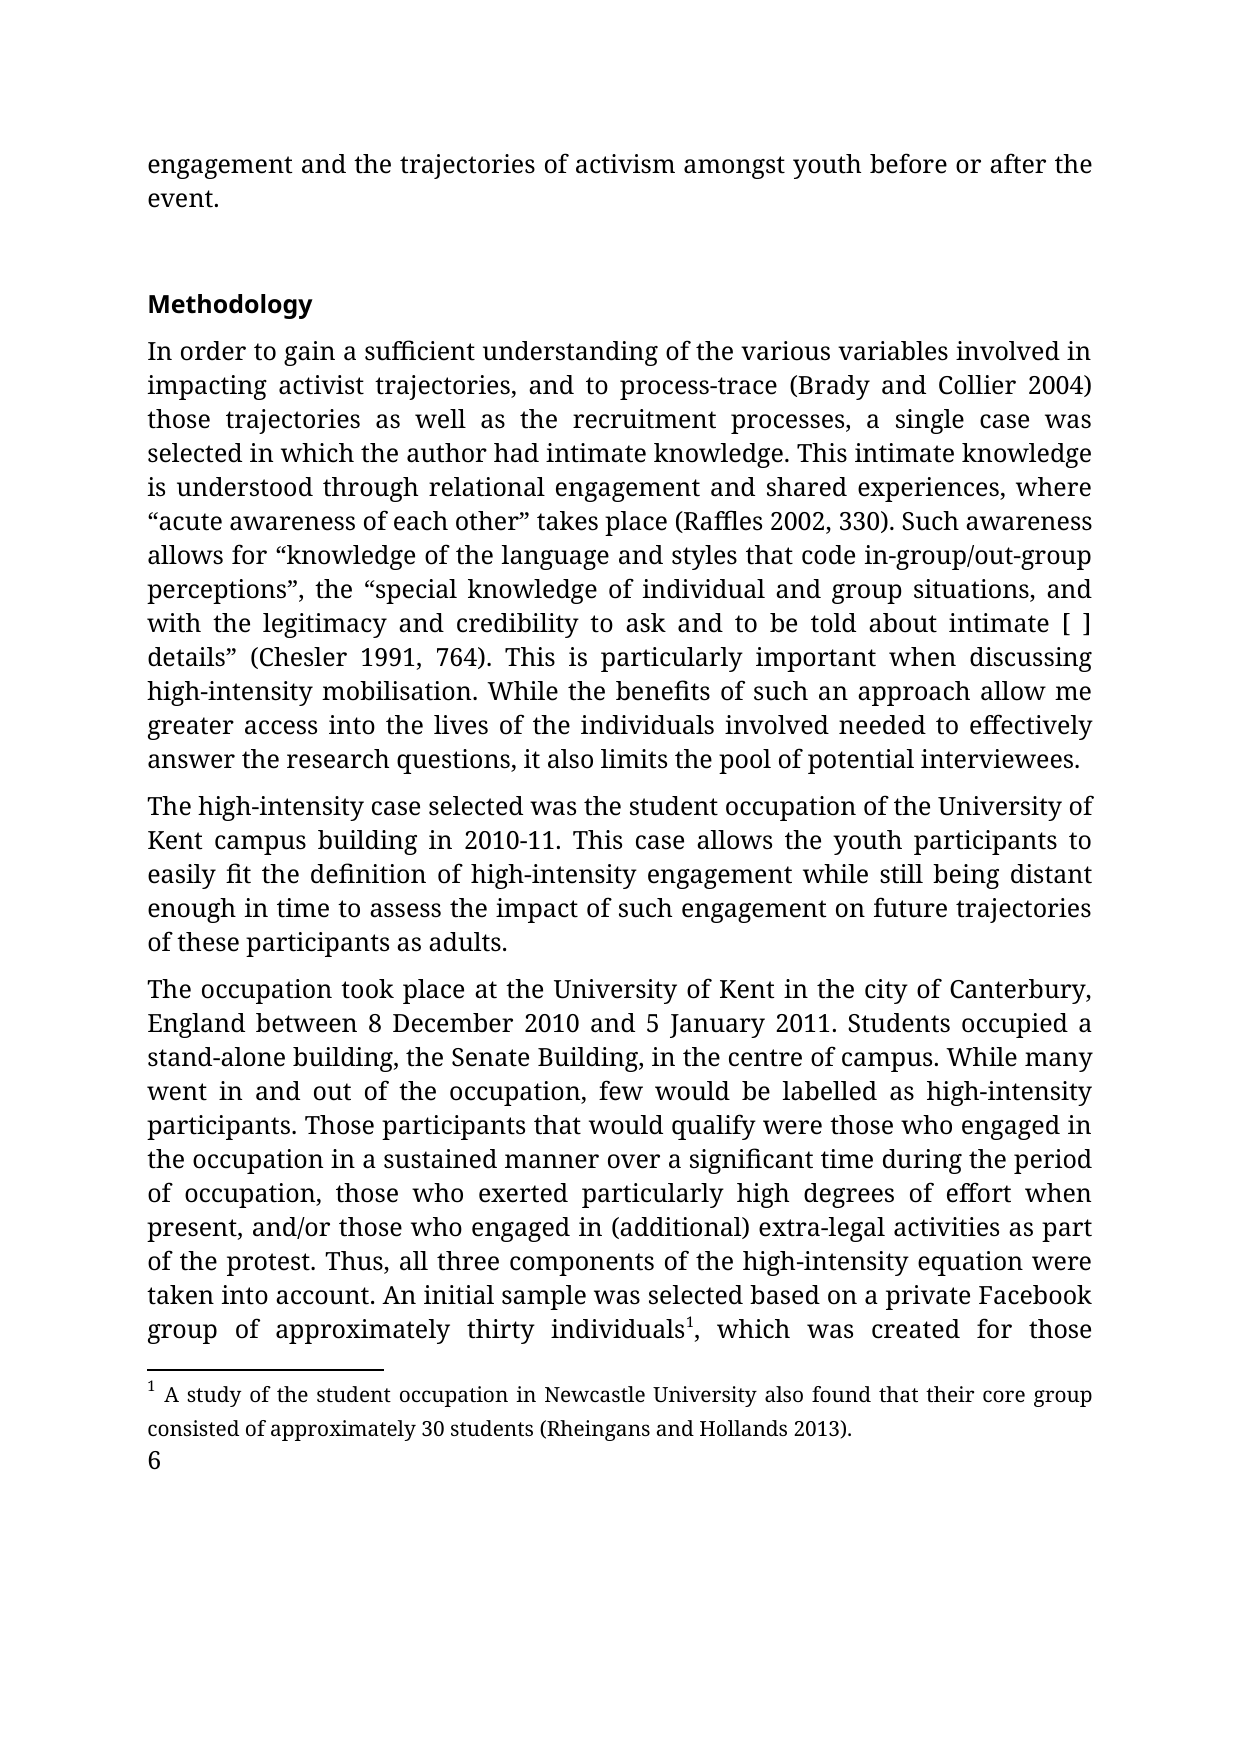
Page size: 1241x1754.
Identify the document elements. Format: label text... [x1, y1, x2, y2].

subtitle Methodology [147, 287, 1093, 321]
text In order to gain a sufficient understanding of the various variables involved in impacting activist trajectories, and to process-trace (Brady and Collier 2004) those trajectories as well as the recruitment processes, a single case was selected in which the author had intimate knowledge. This intimate knowledge is understood through relational engagement and shared experiences, where “acute awareness of each other” takes place (Raffles 2002, 330). Such awareness allows for “knowledge of the language and styles that code in-group/out-group perceptions”, the “special knowledge of individual and group situations, and with the legitimacy and credibility to ask and to be told about intimate [ ] details” (Chesler 1991, 764). This is particularly important when discussing high-intensity mobilisation. While the benefits of such an approach allow me greater access into the lives of the individuals involved needed to effectively answer the research questions, it also limits the pool of potential interviewees. [147, 333, 1093, 776]
text The high-intensity case selected was the student occupation of the University of Kent campus building in 2010-11. This case allows the youth participants to easily fit the definition of high-intensity engagement while still being distant enough in time to assess the impact of such engagement on future trajectories of these participants as adults. [147, 788, 1093, 959]
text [147, 971, 1093, 1346]
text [147, 147, 1093, 215]
